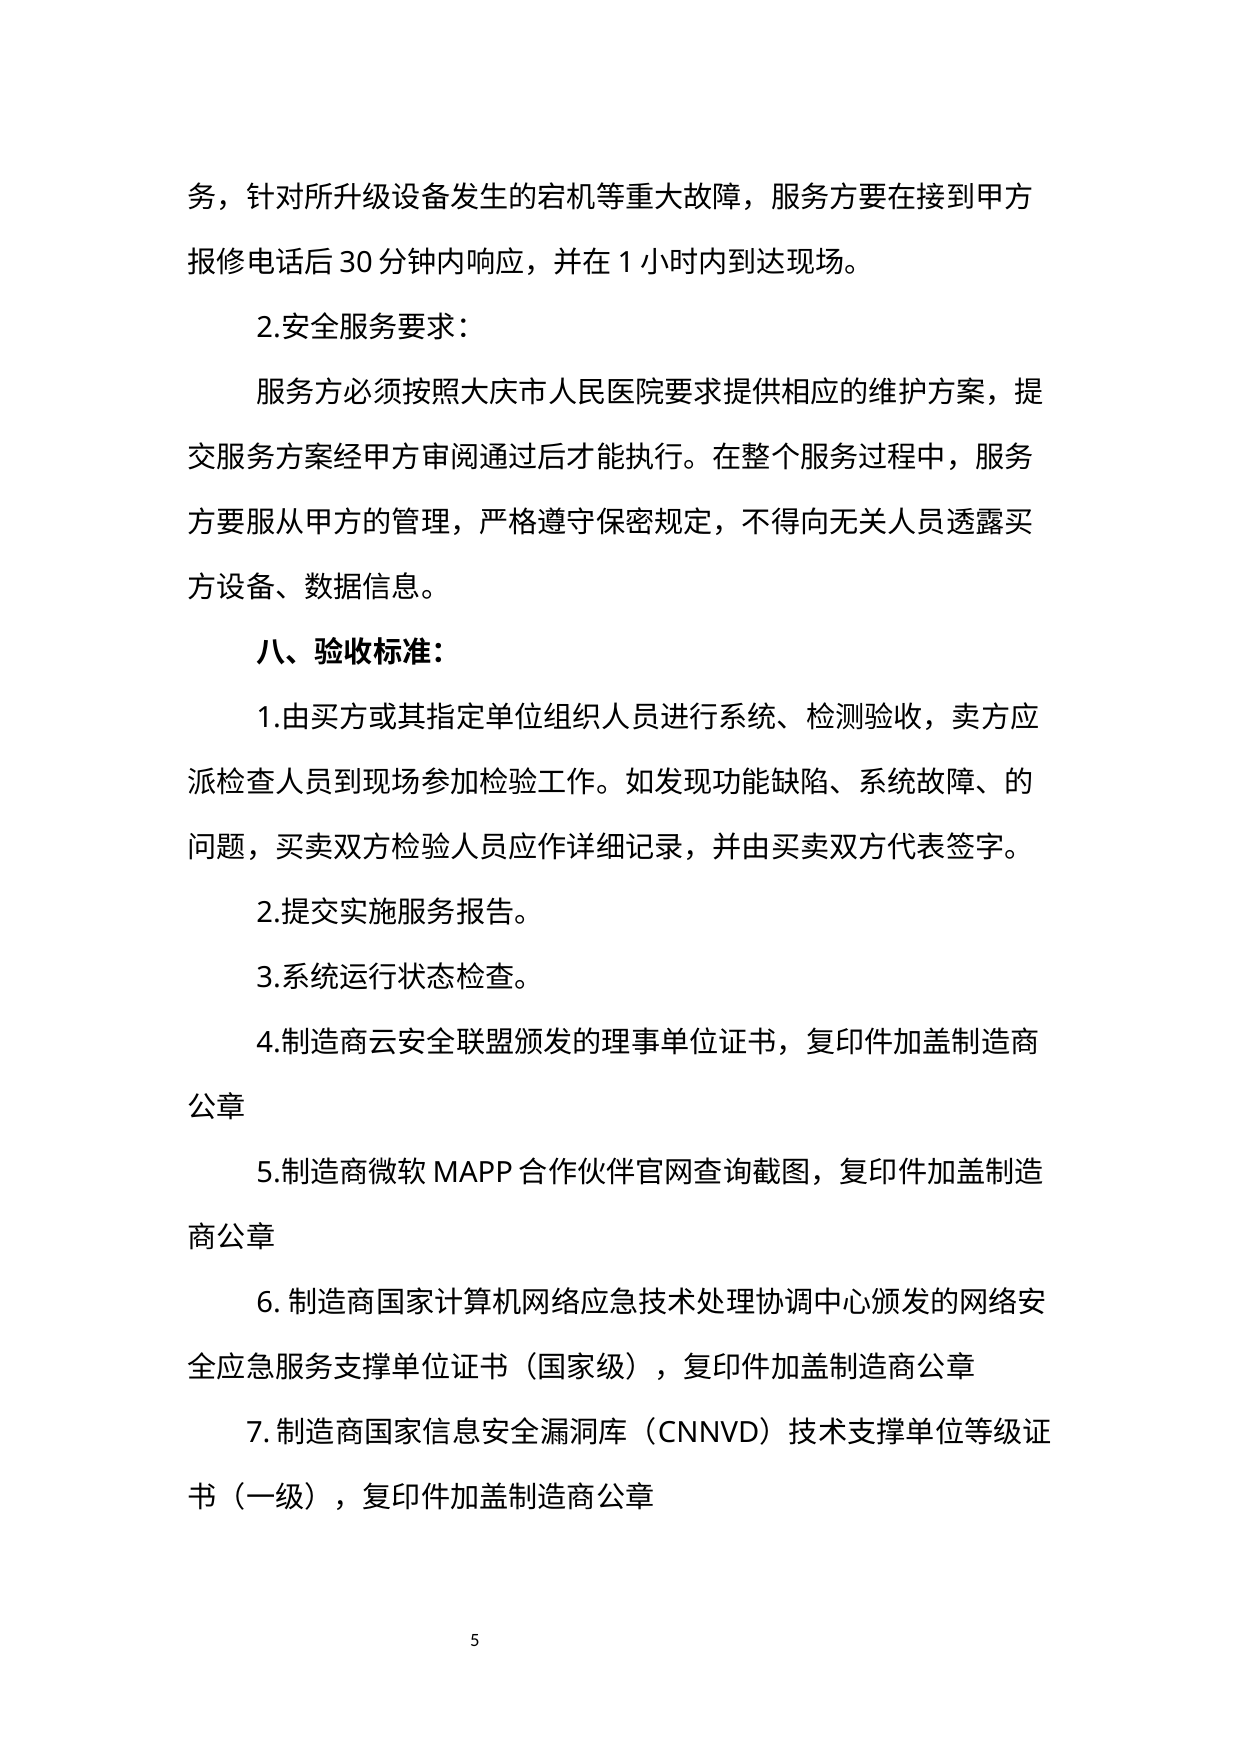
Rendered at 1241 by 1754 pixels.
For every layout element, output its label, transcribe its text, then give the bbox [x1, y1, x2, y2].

text 7. 制造商国家信息安全漏洞库（CNNVD）技术支撑单位等级证书（一级），复印件加盖制造商公章 [187, 1397, 1053, 1527]
text 1.由买方或其指定单位组织人员进行系统、检测验收，卖方应派检查人员到现场参加检验工作。如发现功能缺陷、系统故障、的问题，买卖双方检验人员应作详细记录，并由买卖双方代表签字。 [187, 682, 1053, 877]
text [187, 162, 1053, 292]
text 5.制造商微软MAPP合作伙伴官网查询截图，复印件加盖制造商公章 [187, 1137, 1053, 1267]
text 服务方必须按照大庆市人民医院要求提供相应的维护方案，提交服务方案经甲方审阅通过后才能执行。在整个服务过程中，服务方要服从甲方的管理，严格遵守保密规定，不得向无关人员透露买方设备、数据信息。 [187, 357, 1053, 617]
text 6. 制造商国家计算机网络应急技术处理协调中心颁发的网络安全应急服务支撑单位证书（国家级），复印件加盖制造商公章 [187, 1267, 1053, 1397]
text 八、验收标准： [187, 617, 1053, 682]
text 3.系统运行状态检查。 [187, 942, 1053, 1007]
text 2.提交实施服务报告。 [187, 877, 1053, 942]
text 2.安全服务要求： [187, 292, 1053, 357]
text 4.制造商云安全联盟颁发的理事单位证书，复印件加盖制造商公章 [187, 1007, 1053, 1137]
